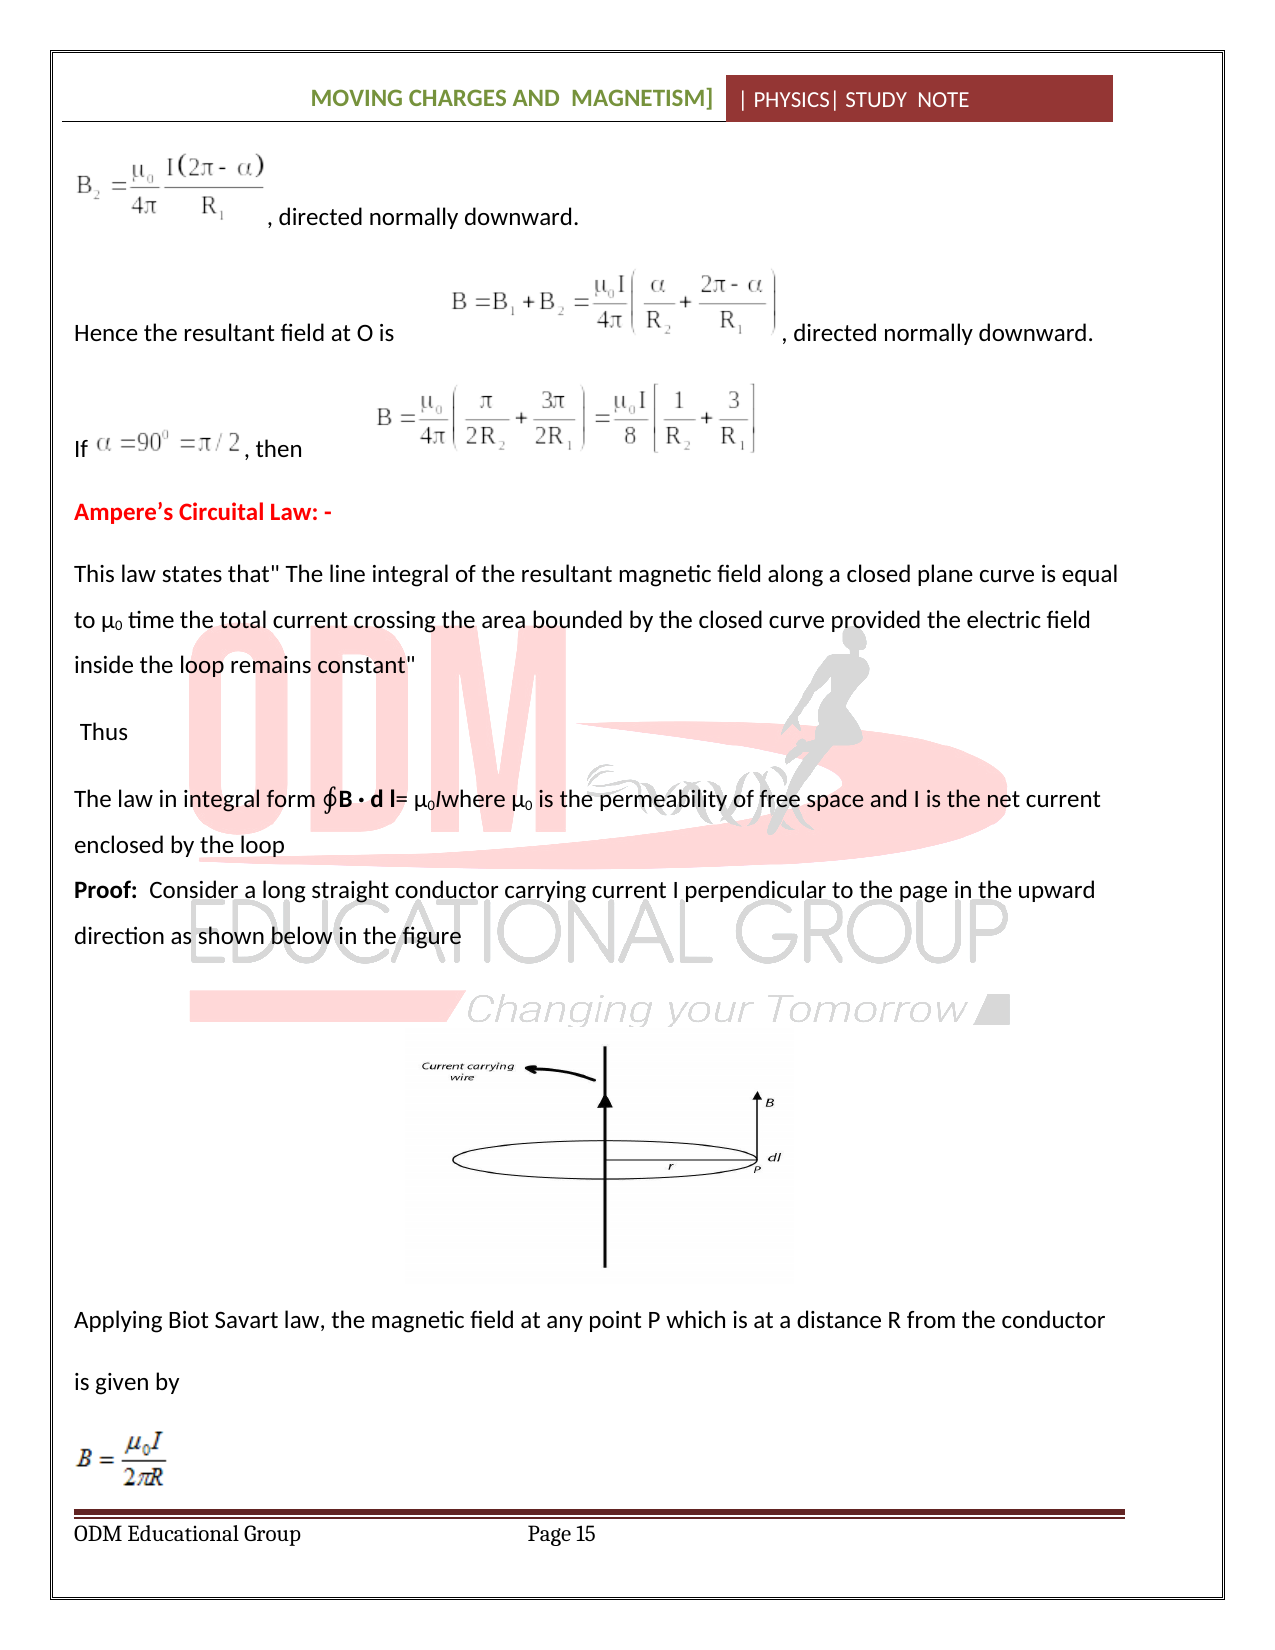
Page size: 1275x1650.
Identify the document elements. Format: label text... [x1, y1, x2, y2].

picture [73, 1424, 187, 1492]
text Hence the resultant field at O is , directed normally downward. [74, 263, 1125, 347]
text Thus [74, 716, 1125, 747]
text Proof: Consider a long straight conductor carrying current I perpendicular to the page in the upward direction as shown below in the figure [74, 874, 1125, 993]
text Ampere’s Circuital Law: - [74, 496, 1125, 526]
text Applying Biot Savart law, the magnetic field at any point P which is at a distance R from the conductor is given by [74, 1304, 1125, 1491]
picture [405, 1027, 794, 1284]
text This law states that" The line integral of the resultant magnetic field along a closed plane curve is equal to μ0 time the total current crossing the area bounded by the closed curve provided the electric field inside the loop remains constant" [74, 558, 1125, 680]
text If , then [74, 379, 1125, 464]
text The law in integral form ∮B · d l= μ0Iwhere μ0 is the permeability of free space and I is the net current enclosed by the loop [74, 783, 1125, 859]
text , directed normally downward. [74, 150, 1125, 231]
